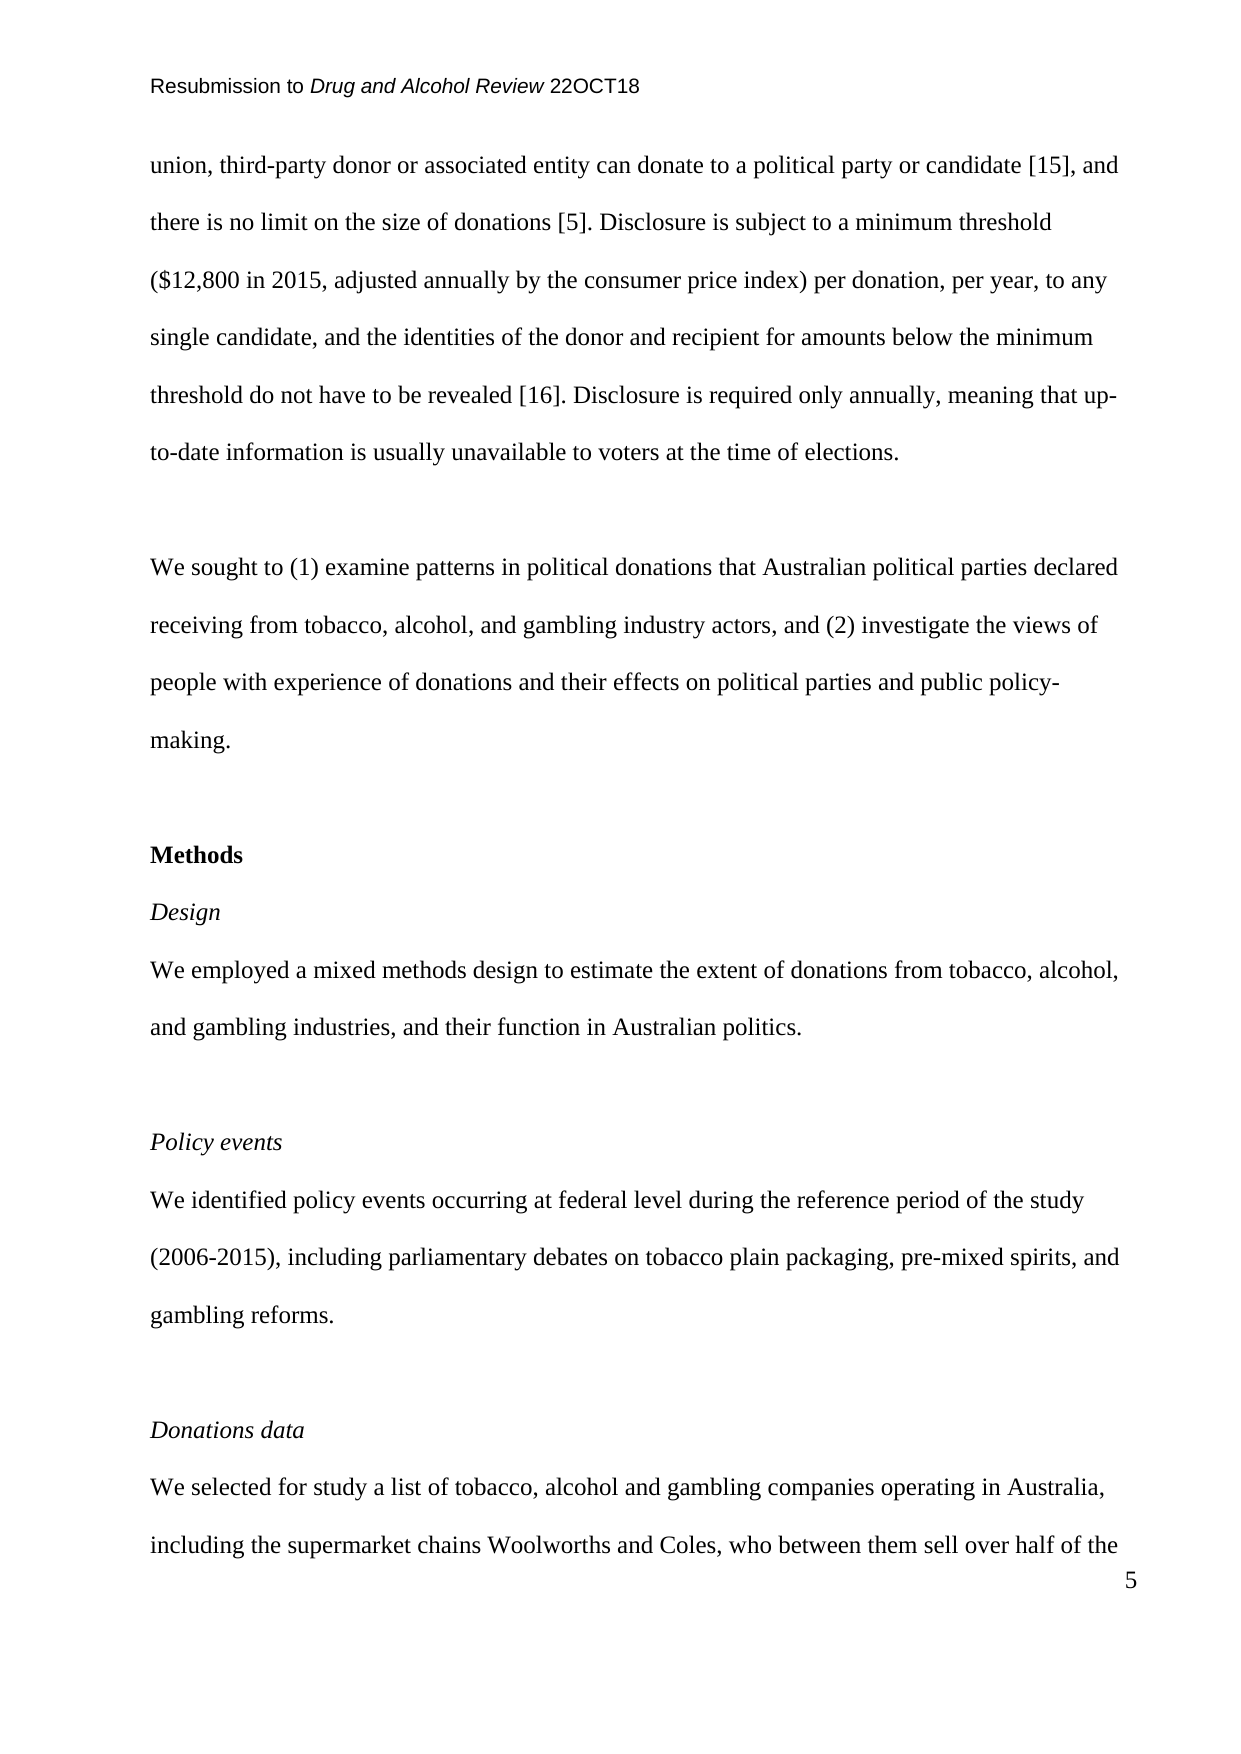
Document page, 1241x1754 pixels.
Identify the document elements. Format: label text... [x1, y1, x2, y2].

subtitle Methods [150, 840, 1137, 869]
subtitle Donations data [150, 1415, 1137, 1444]
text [150, 1472, 1137, 1559]
text We identified policy events occurring at federal level during the reference period of the study (2006-2015), including parliamentary debates on tobacco plain packaging, pre-mixed spirits, and gambling reforms. [150, 1185, 1137, 1329]
text We sought to (1) examine patterns in political donations that Australian political parties declared receiving from tobacco, alcohol, and gambling industry actors, and (2) investigate the views of people with experience of donations and their effects on political parties and public policy-making. [150, 552, 1137, 754]
text We employed a mixed methods design to estimate the extent of donations from tobacco, alcohol, and gambling industries, and their function in Australian politics. [150, 955, 1137, 1041]
text Policy events [150, 1127, 1137, 1156]
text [150, 150, 1137, 466]
text Design [150, 897, 1137, 926]
